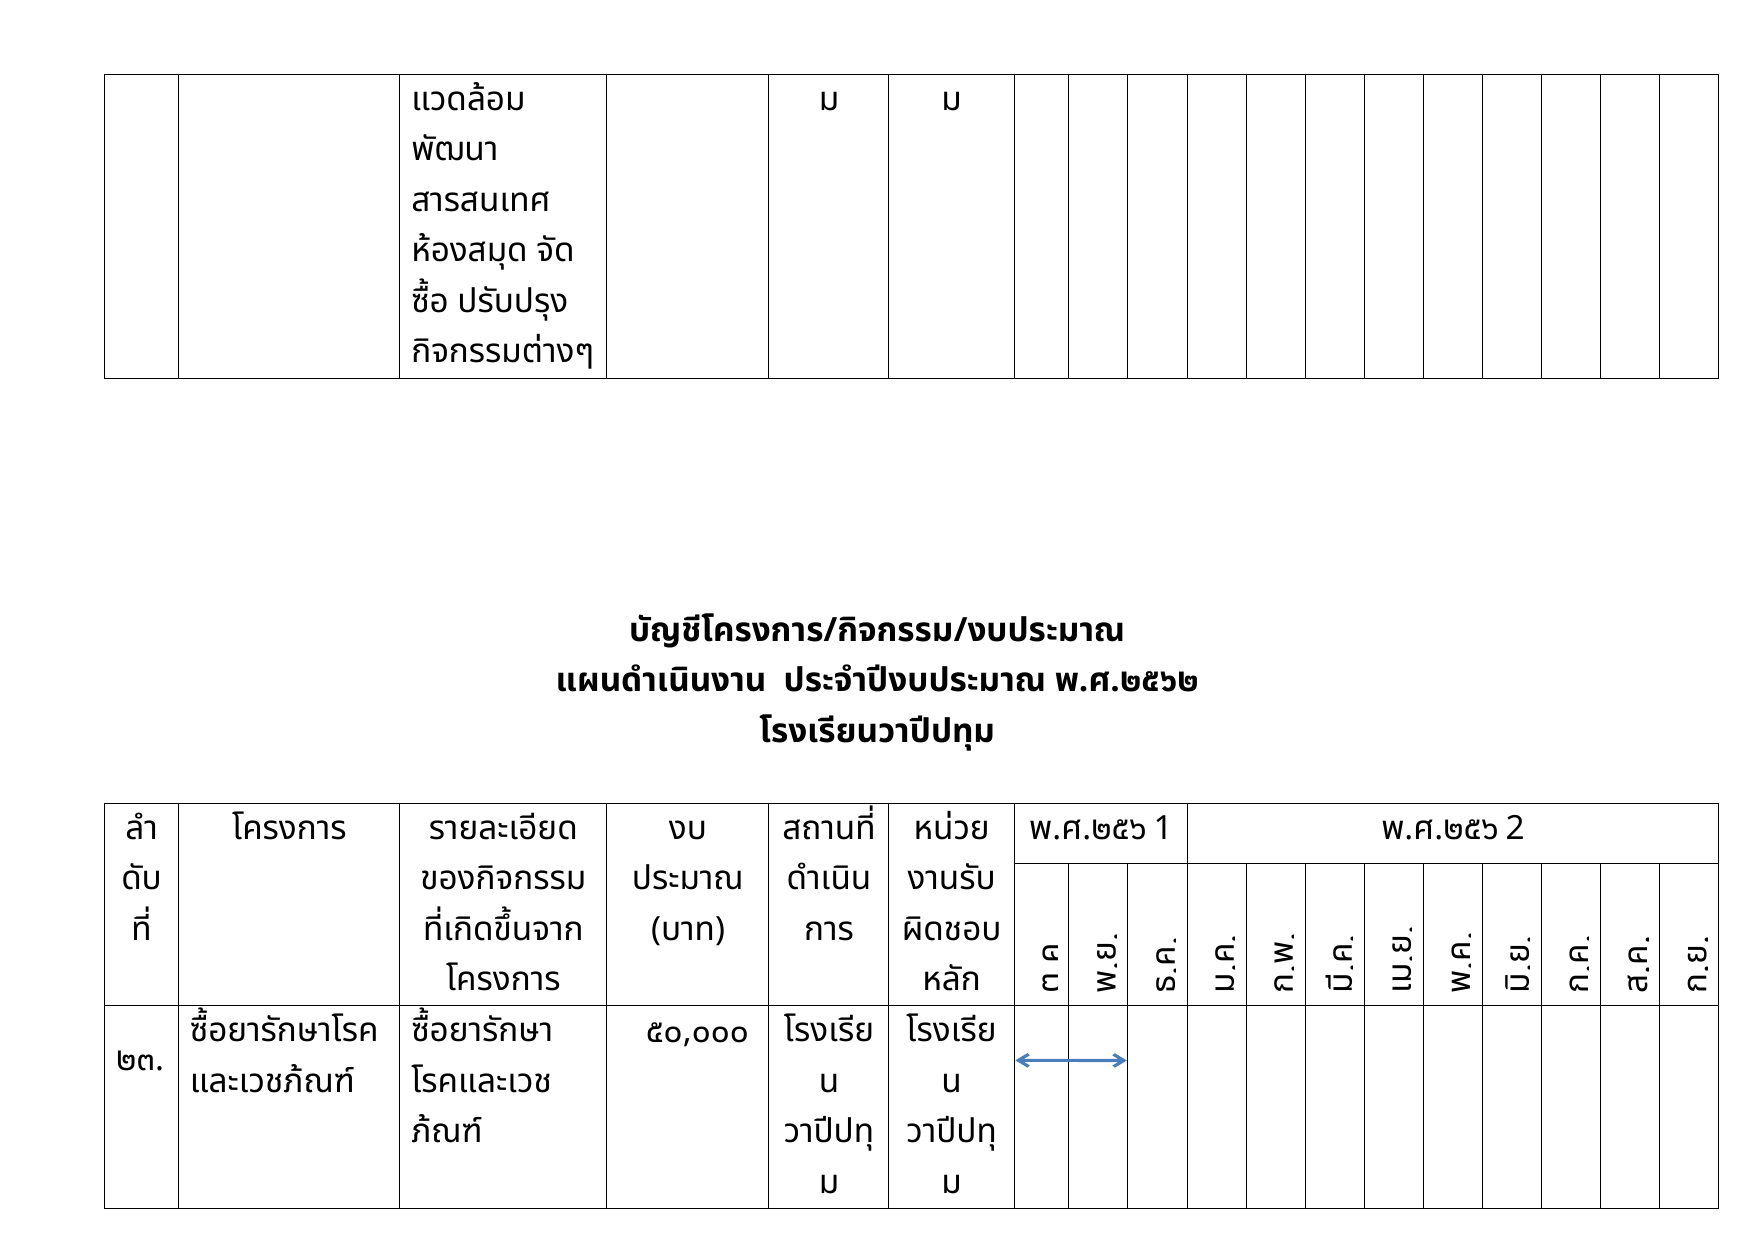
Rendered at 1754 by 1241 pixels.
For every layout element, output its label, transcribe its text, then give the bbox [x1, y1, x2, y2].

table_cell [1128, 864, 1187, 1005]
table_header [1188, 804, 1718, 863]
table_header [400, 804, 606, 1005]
text แผนดำเนินงาน ประจำปีงบประมาณ พ.ศ.๒๕๖๒ [75, 656, 1679, 707]
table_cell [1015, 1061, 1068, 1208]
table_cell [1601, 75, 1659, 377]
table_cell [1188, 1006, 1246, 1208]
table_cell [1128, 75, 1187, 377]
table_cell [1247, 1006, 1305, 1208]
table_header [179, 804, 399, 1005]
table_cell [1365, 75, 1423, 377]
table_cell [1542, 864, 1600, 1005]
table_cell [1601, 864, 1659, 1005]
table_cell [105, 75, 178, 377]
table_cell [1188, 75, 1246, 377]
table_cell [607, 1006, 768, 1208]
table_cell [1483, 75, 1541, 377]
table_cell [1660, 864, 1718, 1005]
text บัญชีโครงการ/กิจกรรม/งบประมาณ [75, 606, 1679, 656]
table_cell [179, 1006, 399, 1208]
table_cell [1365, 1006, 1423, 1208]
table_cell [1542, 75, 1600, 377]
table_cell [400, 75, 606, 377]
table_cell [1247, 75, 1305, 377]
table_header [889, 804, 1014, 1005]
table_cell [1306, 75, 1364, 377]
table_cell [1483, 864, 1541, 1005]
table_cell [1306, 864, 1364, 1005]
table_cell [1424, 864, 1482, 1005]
text โรงเรียนวาปีปทุม [75, 707, 1679, 757]
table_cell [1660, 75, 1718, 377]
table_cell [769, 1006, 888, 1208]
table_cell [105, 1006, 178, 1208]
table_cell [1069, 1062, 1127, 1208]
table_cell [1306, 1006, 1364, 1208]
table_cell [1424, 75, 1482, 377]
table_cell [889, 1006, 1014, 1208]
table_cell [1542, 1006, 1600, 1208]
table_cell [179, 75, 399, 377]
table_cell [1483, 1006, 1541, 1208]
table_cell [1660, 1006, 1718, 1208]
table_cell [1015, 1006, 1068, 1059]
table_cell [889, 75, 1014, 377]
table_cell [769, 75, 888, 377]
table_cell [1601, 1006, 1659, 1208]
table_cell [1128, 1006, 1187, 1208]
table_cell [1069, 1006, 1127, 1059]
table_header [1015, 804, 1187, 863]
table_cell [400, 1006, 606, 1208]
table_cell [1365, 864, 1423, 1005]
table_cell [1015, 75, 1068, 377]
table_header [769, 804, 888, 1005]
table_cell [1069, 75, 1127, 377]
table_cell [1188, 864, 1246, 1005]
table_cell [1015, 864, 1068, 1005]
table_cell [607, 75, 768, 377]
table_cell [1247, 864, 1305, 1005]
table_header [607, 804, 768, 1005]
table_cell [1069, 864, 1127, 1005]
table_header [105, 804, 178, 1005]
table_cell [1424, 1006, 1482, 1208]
